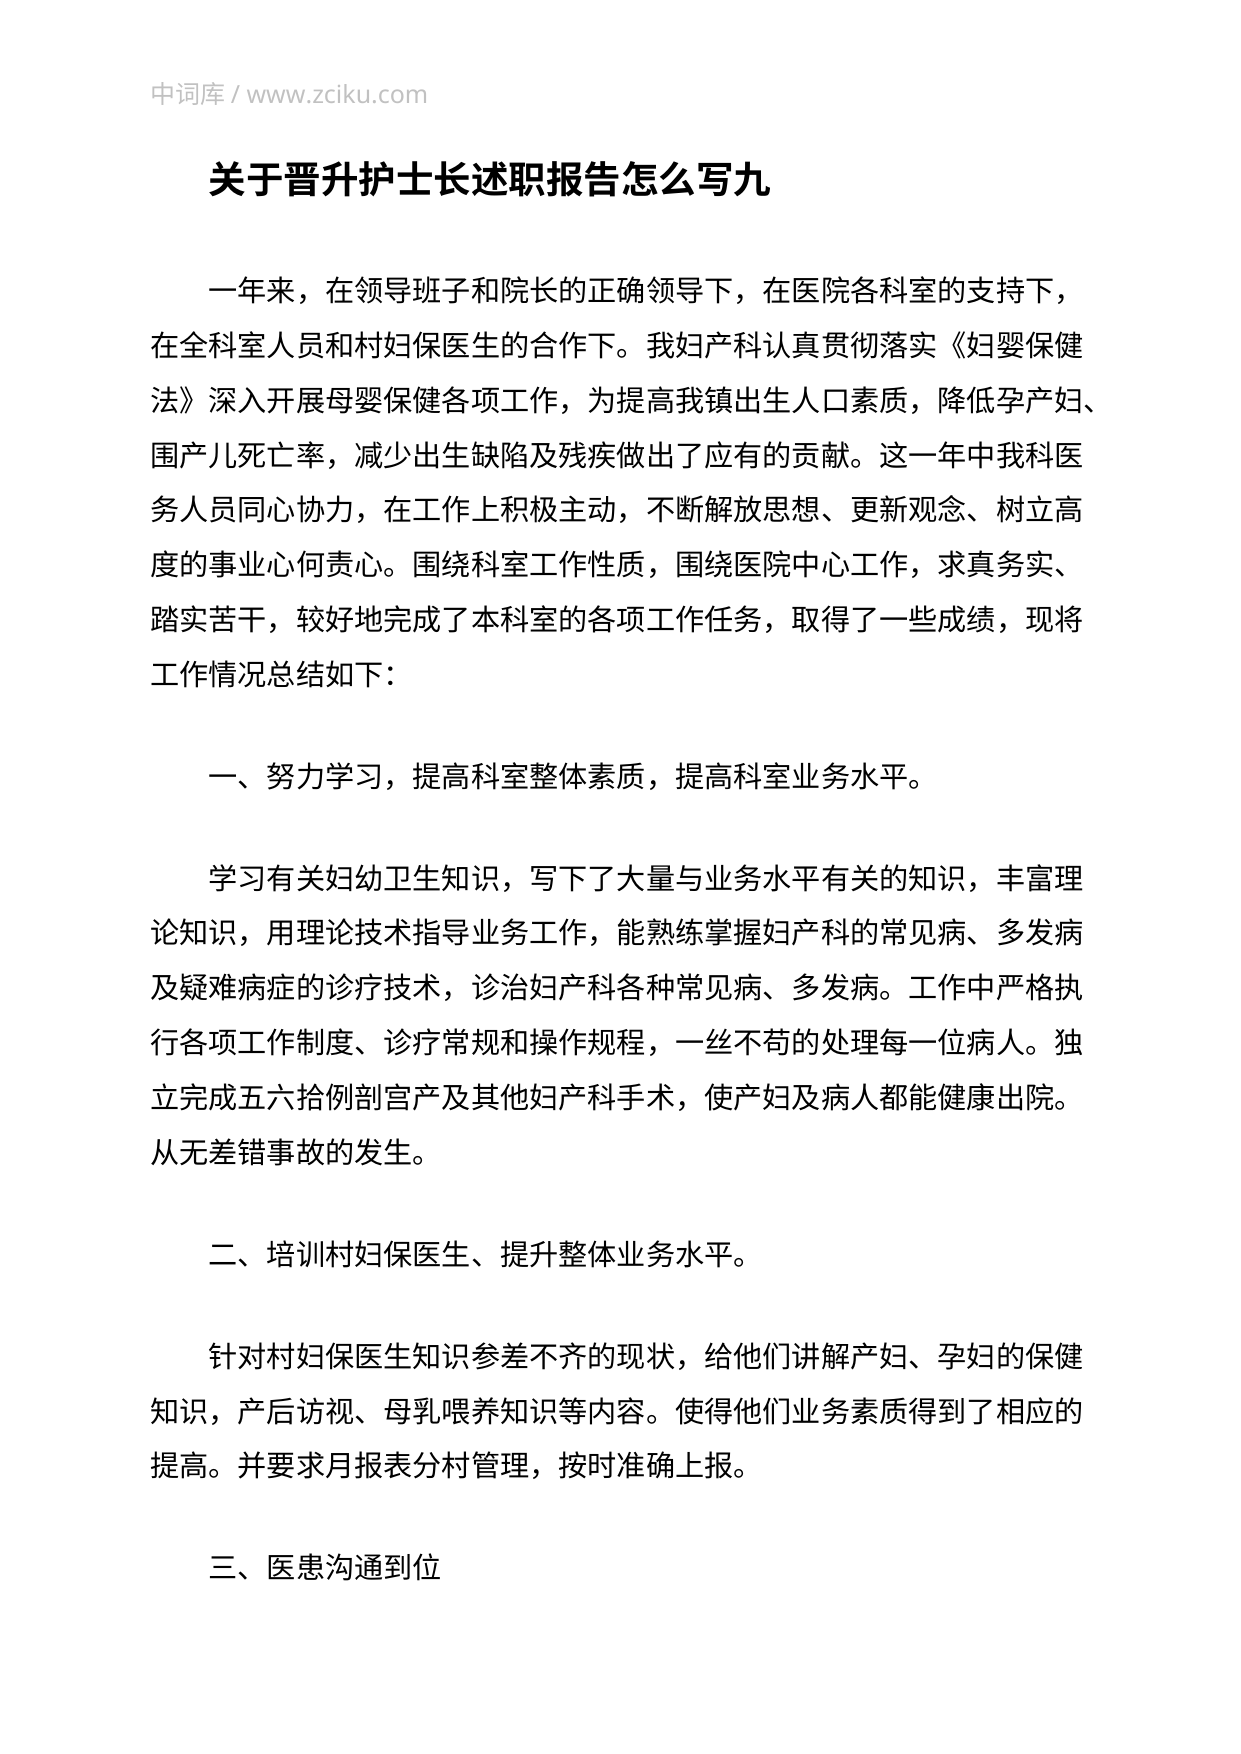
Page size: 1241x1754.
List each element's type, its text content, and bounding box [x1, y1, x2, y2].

text 一、努力学习，提高科室整体素质，提高科室业务水平。 [150, 753, 1090, 796]
text 学习有关妇幼卫生知识，写下了大量与业务水平有关的知识，丰富理论知识，用理论技术指导业务工作，能熟练掌握妇产科的常见病、多发病及疑难病症的诊疗技术，诊治妇产科各种常见病、多发病。工作中严格执行各项工作制度、诊疗常规和操作规程，一丝不苟的处理每一位病人。独立完成五六拾例剖宫产及其他妇产科手术，使产妇及病人都能健康出院。从无差错事故的发生。 [150, 855, 1090, 1172]
text 三、医患沟通到位 [150, 1545, 1090, 1587]
text 针对村妇保医生知识参差不齐的现状，给他们讲解产妇、孕妇的保健知识，产后访视、母乳喂养知识等内容。使得他们业务素质得到了相应的提高。并要求月报表分村管理，按时准确上报。 [150, 1333, 1090, 1485]
text 关于晋升护士长述职报告怎么写九 [150, 150, 1090, 204]
text 二、培训村妇保医生、提升整体业务水平。 [150, 1231, 1090, 1274]
text 一年来，在领导班子和院长的正确领导下，在医院各科室的支持下，在全科室人员和村妇保医生的合作下。我妇产科认真贯彻落实《妇婴保健法》深入开展母婴保健各项工作，为提高我镇出生人口素质，降低孕产妇、围产儿死亡率，减少出生缺陷及残疾做出了应有的贡献。这一年中我科医务人员同心协力，在工作上积极主动，不断解放思想、更新观念、树立高度的事业心何责心。围绕科室工作性质，围绕医院中心工作，求真务实、踏实苦干，较好地完成了本科室的各项工作任务，取得了一些成绩，现将工作情况总结如下： [150, 267, 1090, 694]
